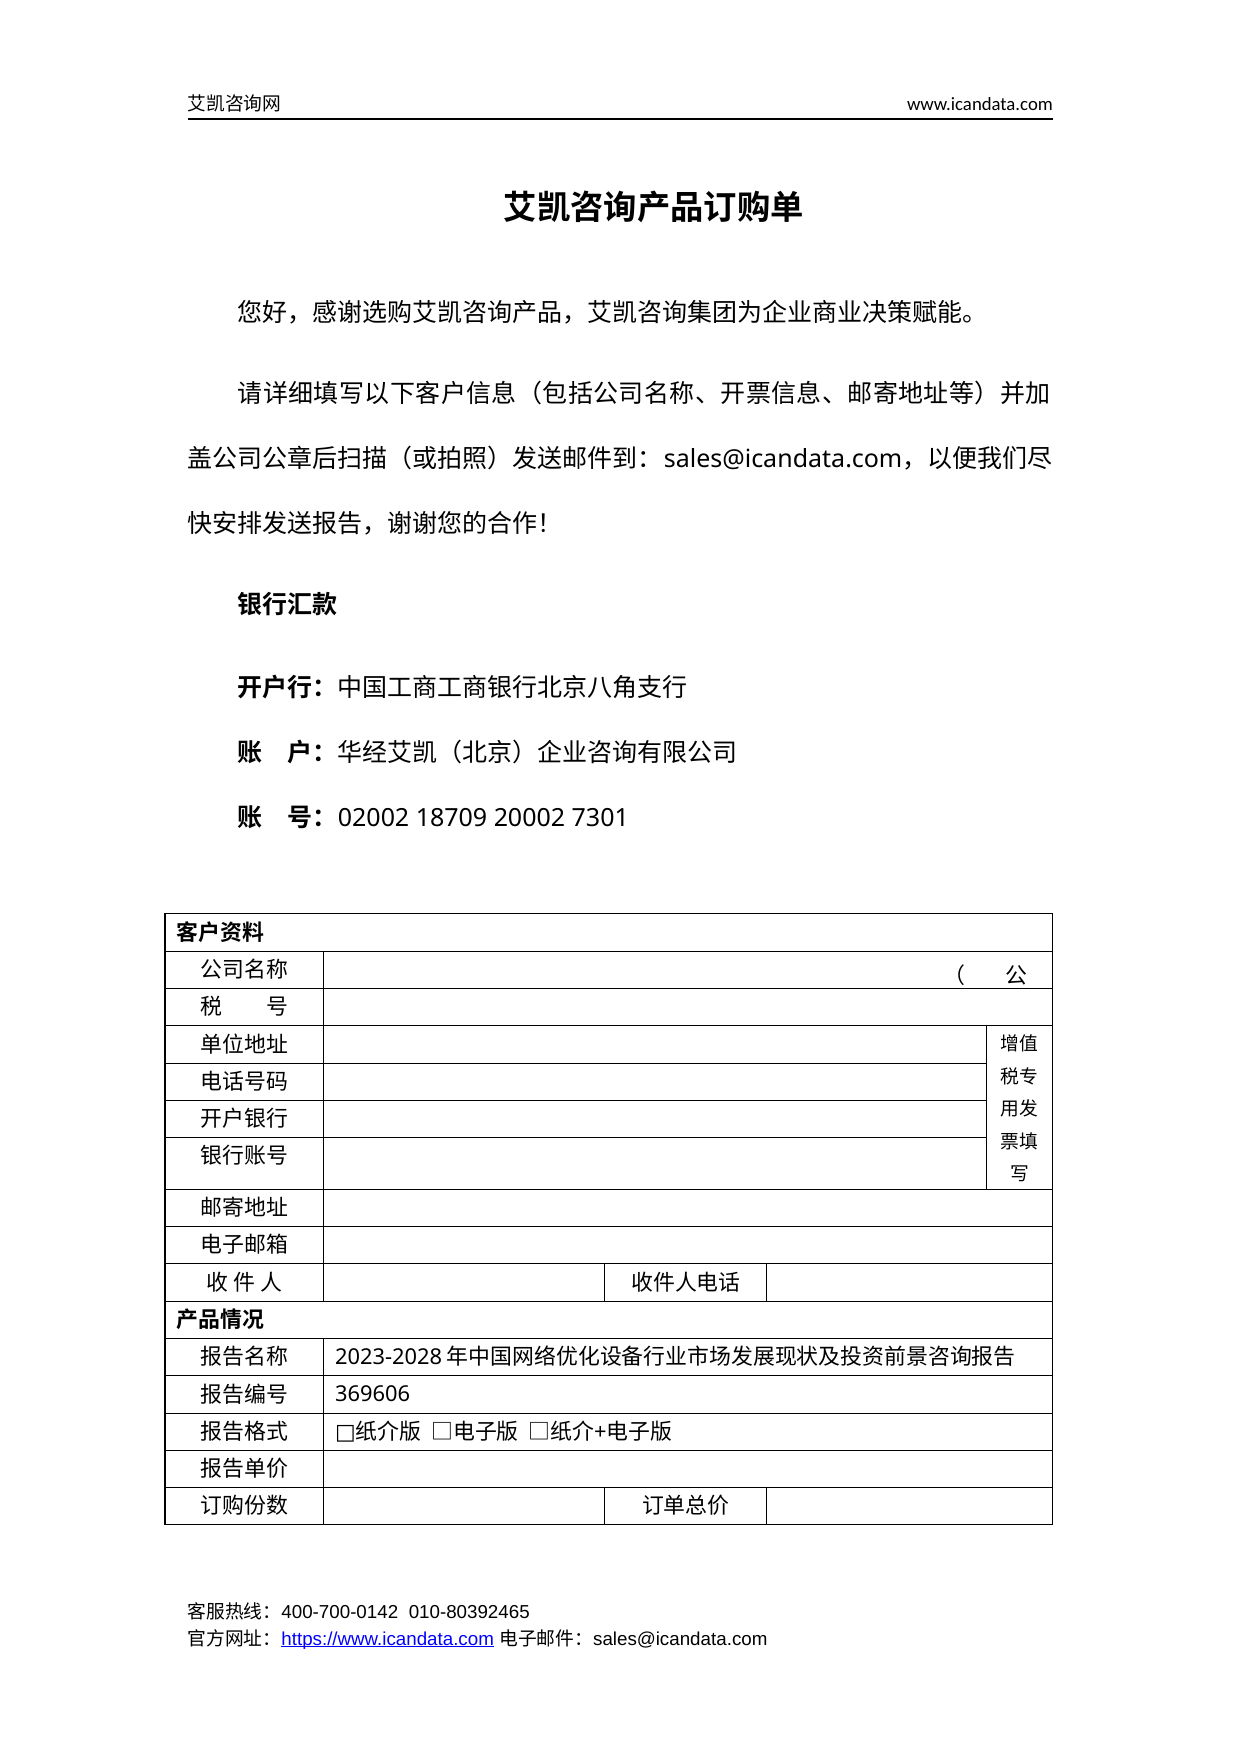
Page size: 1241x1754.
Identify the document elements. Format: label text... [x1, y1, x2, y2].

text 账 户：华经艾凯（北京）企业咨询有限公司 [187, 718, 1053, 783]
table_cell 报告格式 [166, 1414, 323, 1450]
table_cell [324, 1026, 986, 1062]
table_cell 电话号码 [166, 1064, 323, 1100]
table_cell 邮寄地址 [166, 1190, 323, 1226]
table_cell [767, 1264, 1052, 1301]
table_cell 税 号 [166, 989, 323, 1025]
table_cell [324, 1064, 986, 1100]
table_cell [324, 1451, 1052, 1487]
table_cell [324, 1138, 986, 1189]
table_cell [324, 1101, 986, 1137]
table_cell □纸介版 □电子版 □纸介+电子版 [324, 1414, 1052, 1450]
table_cell [324, 952, 1052, 988]
table_cell 报告名称 [166, 1339, 323, 1375]
table_cell 订购份数 [166, 1488, 323, 1524]
text 艾凯咨询产品订购单 [187, 172, 1053, 237]
table_cell 产品情况 [166, 1302, 1052, 1338]
table_cell [324, 989, 1052, 1025]
text 账 号：02002 18709 20002 7301 [187, 783, 1053, 848]
table_cell 增值税专用发票填写 [987, 1026, 1052, 1189]
table_cell 单位地址 [166, 1026, 323, 1062]
text 请详细填写以下客户信息（包括公司名称、开票信息、邮寄地址等）并加盖公司公章后扫描（或拍照）发送邮件到：sales@icandata.com，以便我们尽快安排发送报告，谢谢您的合作！ [187, 359, 1053, 554]
text 您好，感谢选购艾凯咨询产品，艾凯咨询集团为企业商业决策赋能。 [187, 278, 1053, 343]
table_cell 369606 [324, 1376, 1052, 1412]
table_cell 收件人电话 [605, 1264, 766, 1301]
text 银行汇款 [187, 570, 1053, 635]
table_cell [324, 1488, 604, 1524]
table_cell 银行账号 [166, 1138, 323, 1189]
table_cell [767, 1488, 1052, 1524]
table_cell 开户银行 [166, 1101, 323, 1137]
table_cell [324, 1190, 1052, 1226]
table_header 客户资料 [166, 914, 1052, 951]
table_cell 订单总价 [605, 1488, 766, 1524]
table_cell 报告单价 [166, 1451, 323, 1487]
table_cell 电子邮箱 [166, 1227, 323, 1263]
table_cell 报告编号 [166, 1376, 323, 1412]
table_cell [324, 1227, 1052, 1263]
table_cell 2023-2028年中国网络优化设备行业市场发展现状及投资前景咨询报告 [324, 1339, 1052, 1375]
text 开户行：中国工商工商银行北京八角支行 [187, 653, 1053, 718]
table_cell 公司名称 [166, 952, 323, 988]
table_cell [324, 1264, 604, 1301]
table_cell 收 件 人 [166, 1264, 323, 1301]
